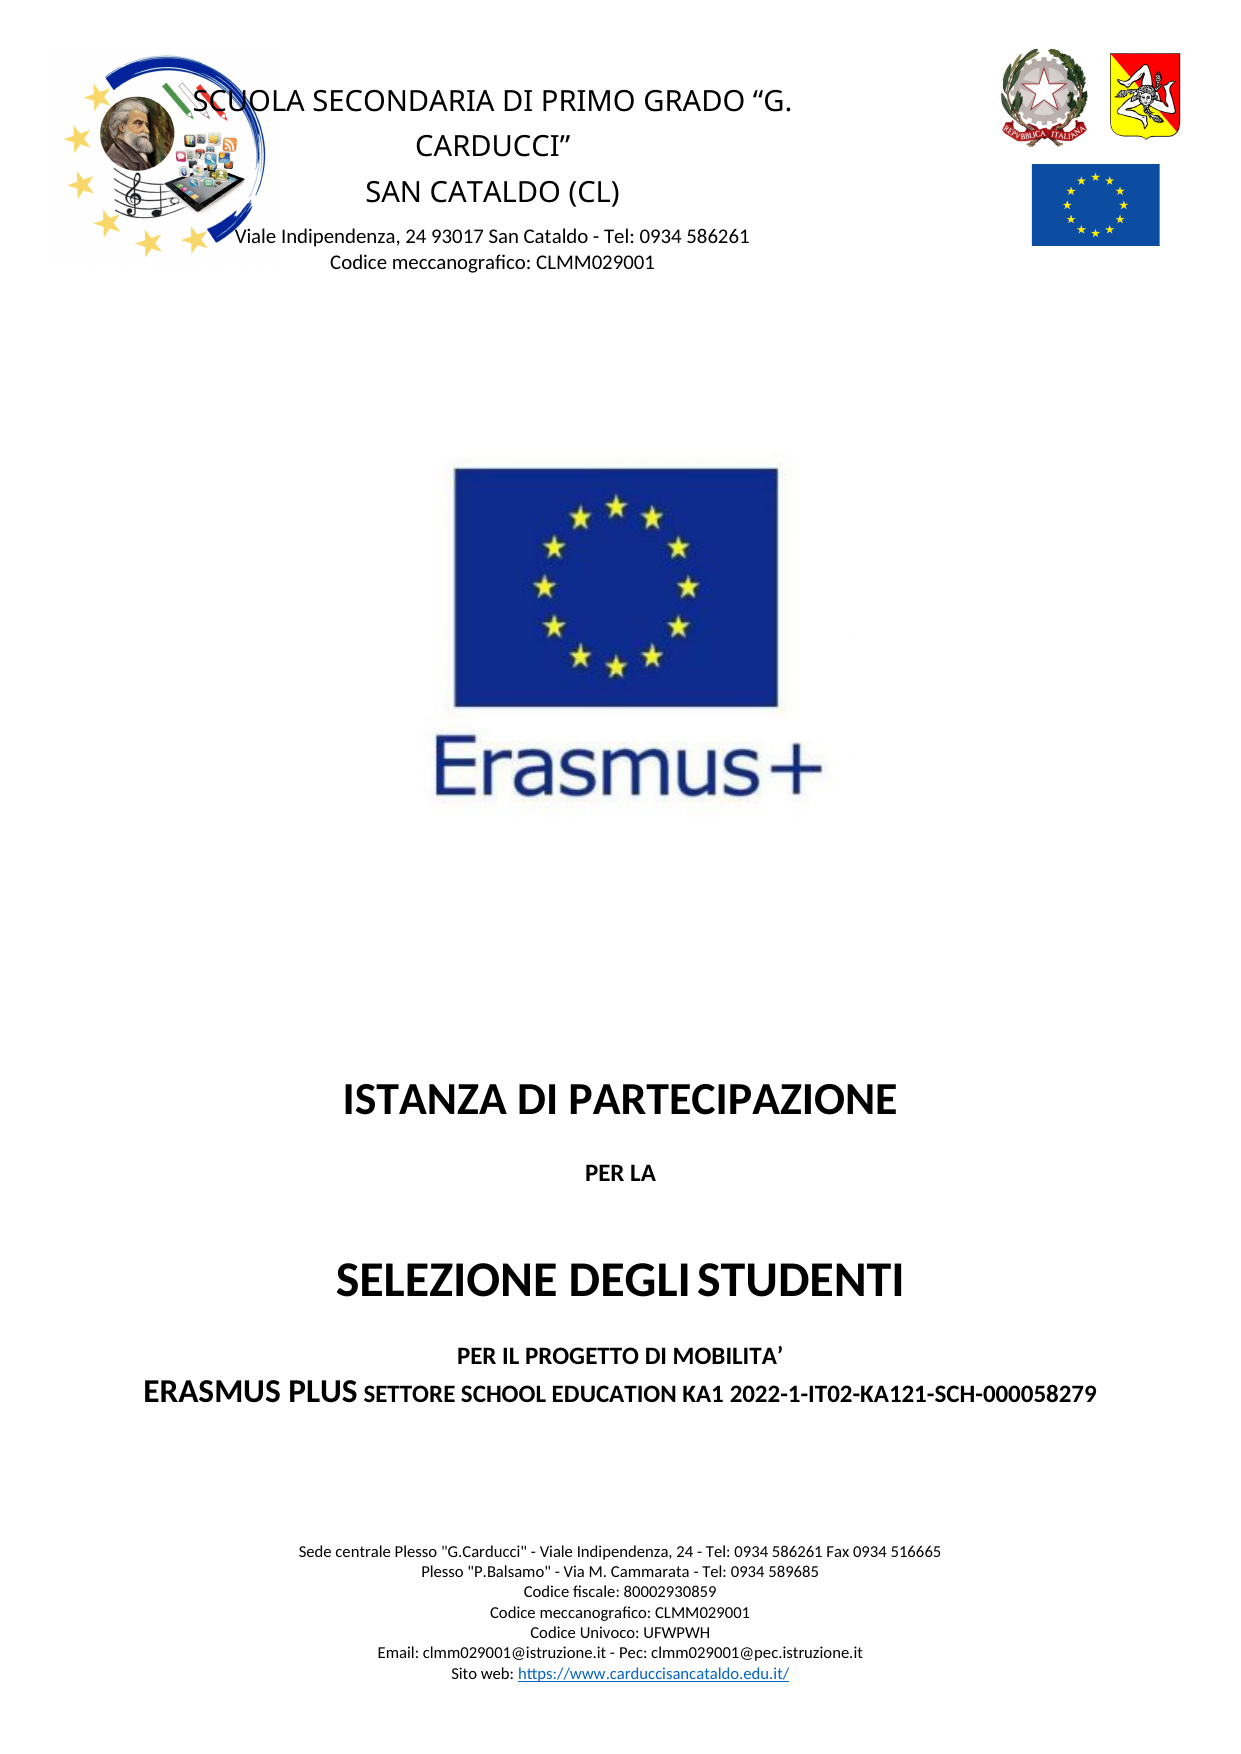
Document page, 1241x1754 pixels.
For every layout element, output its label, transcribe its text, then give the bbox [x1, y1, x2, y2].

text PER IL PROGETTO DI MOBILITA’ [118, 1340, 1122, 1370]
text ERASMUS PLUS SETTORE SCHOOL EDUCATION KA1 2022-1-IT02-KA121-SCH-000058279 [118, 1370, 1122, 1411]
text SELEZIONE DEGLI STUDENTI [118, 1248, 1122, 1309]
picture [50, 48, 282, 267]
picture [1031, 164, 1160, 246]
text PER LA [118, 1157, 1122, 1187]
picture [987, 45, 1191, 147]
text ISTANZA DI PARTECIPAZIONE [118, 1070, 1122, 1126]
picture [386, 441, 855, 837]
